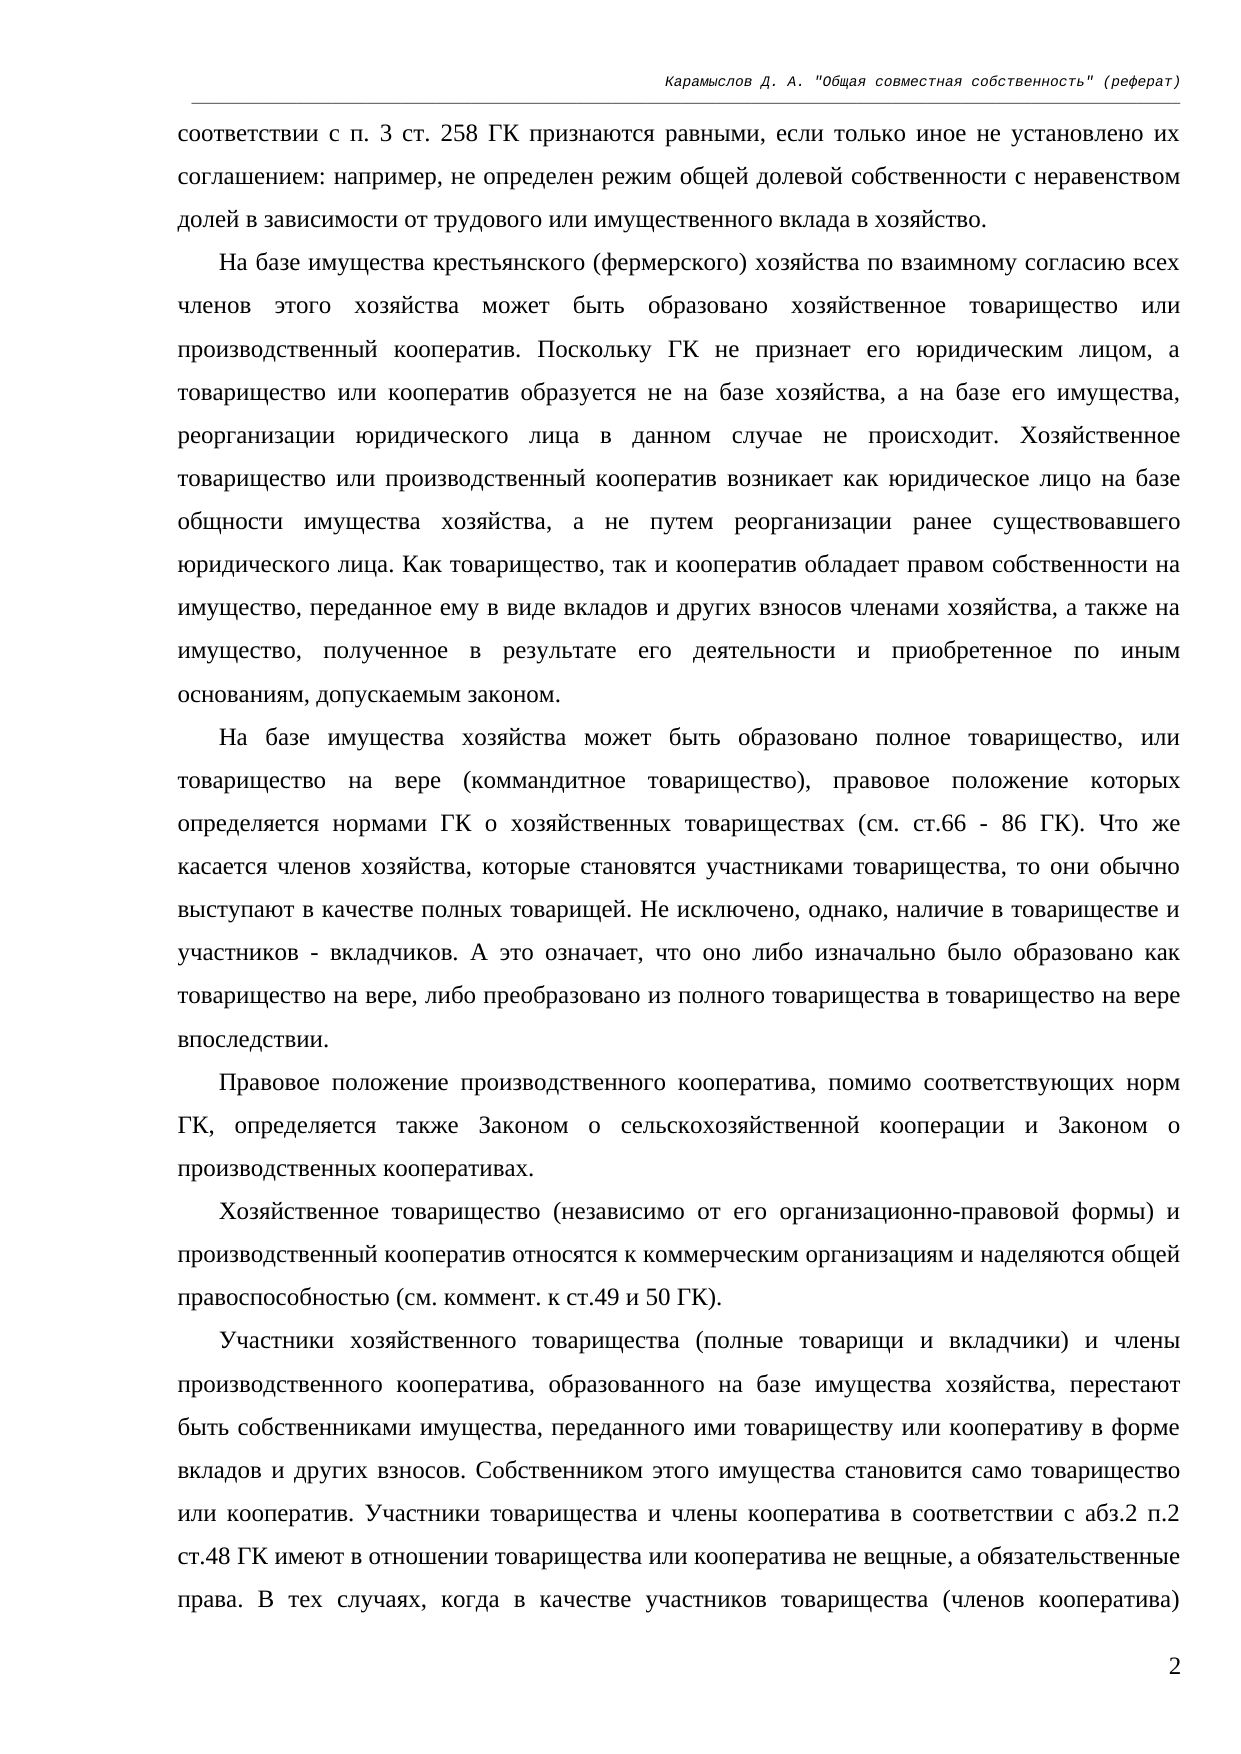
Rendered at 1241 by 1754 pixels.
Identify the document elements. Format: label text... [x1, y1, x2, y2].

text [177, 1326, 1181, 1613]
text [177, 118, 1181, 233]
text Правовое положение производственного кооператива, помимо соответствующих норм ГК, определяется также Законом о сельскохозяйственной кооперации и Законом о производственных кооперативах. [177, 1067, 1181, 1182]
text Хозяйственное товарищество (независимо от его организационно-правовой формы) и производственный кооператив относятся к коммерческим организациям и наделяются общей правоспособностью (см. коммент. к ст.49 и 50 ГК). [177, 1196, 1181, 1311]
text На базе имущества хозяйства может быть образовано полное товарищество, или товарищество на вере (коммандитное товарищество), правовое положение которых определяется нормами ГК о хозяйственных товариществах (см. ст.66 - 86 ГК). Что же касается членов хозяйства, которые становятся участниками товарищества, то они обычно выступают в качестве полных товарищей. Не исключено, однако, наличие в товариществе и участников - вкладчиков. А это означает, что оно либо изначально было образовано как товарищество на вере, либо преобразовано из полного товарищества в товарищество на вере впоследствии. [177, 722, 1181, 1052]
text На базе имущества крестьянского (фермерского) хозяйства по взаимному согласию всех членов этого хозяйства может быть образовано хозяйственное товарищество или производственный кооператив. Поскольку ГК не признает его юридическим лицом, а товарищество или кооператив образуется не на базе хозяйства, а на базе его имущества, реорганизации юридического лица в данном случае не происходит. Хозяйственное товарищество или производственный кооператив возникает как юридическое лицо на базе общности имущества хозяйства, а не путем реорганизации ранее существовавшего юридического лица. Как товарищество, так и кооператив обладает правом собственности на имущество, переданное ему в виде вкладов и других взносов членами хозяйства, а также на имущество, полученное в результате его деятельности и приобретенное по иным основаниям, допускаемым законом. [177, 247, 1181, 707]
